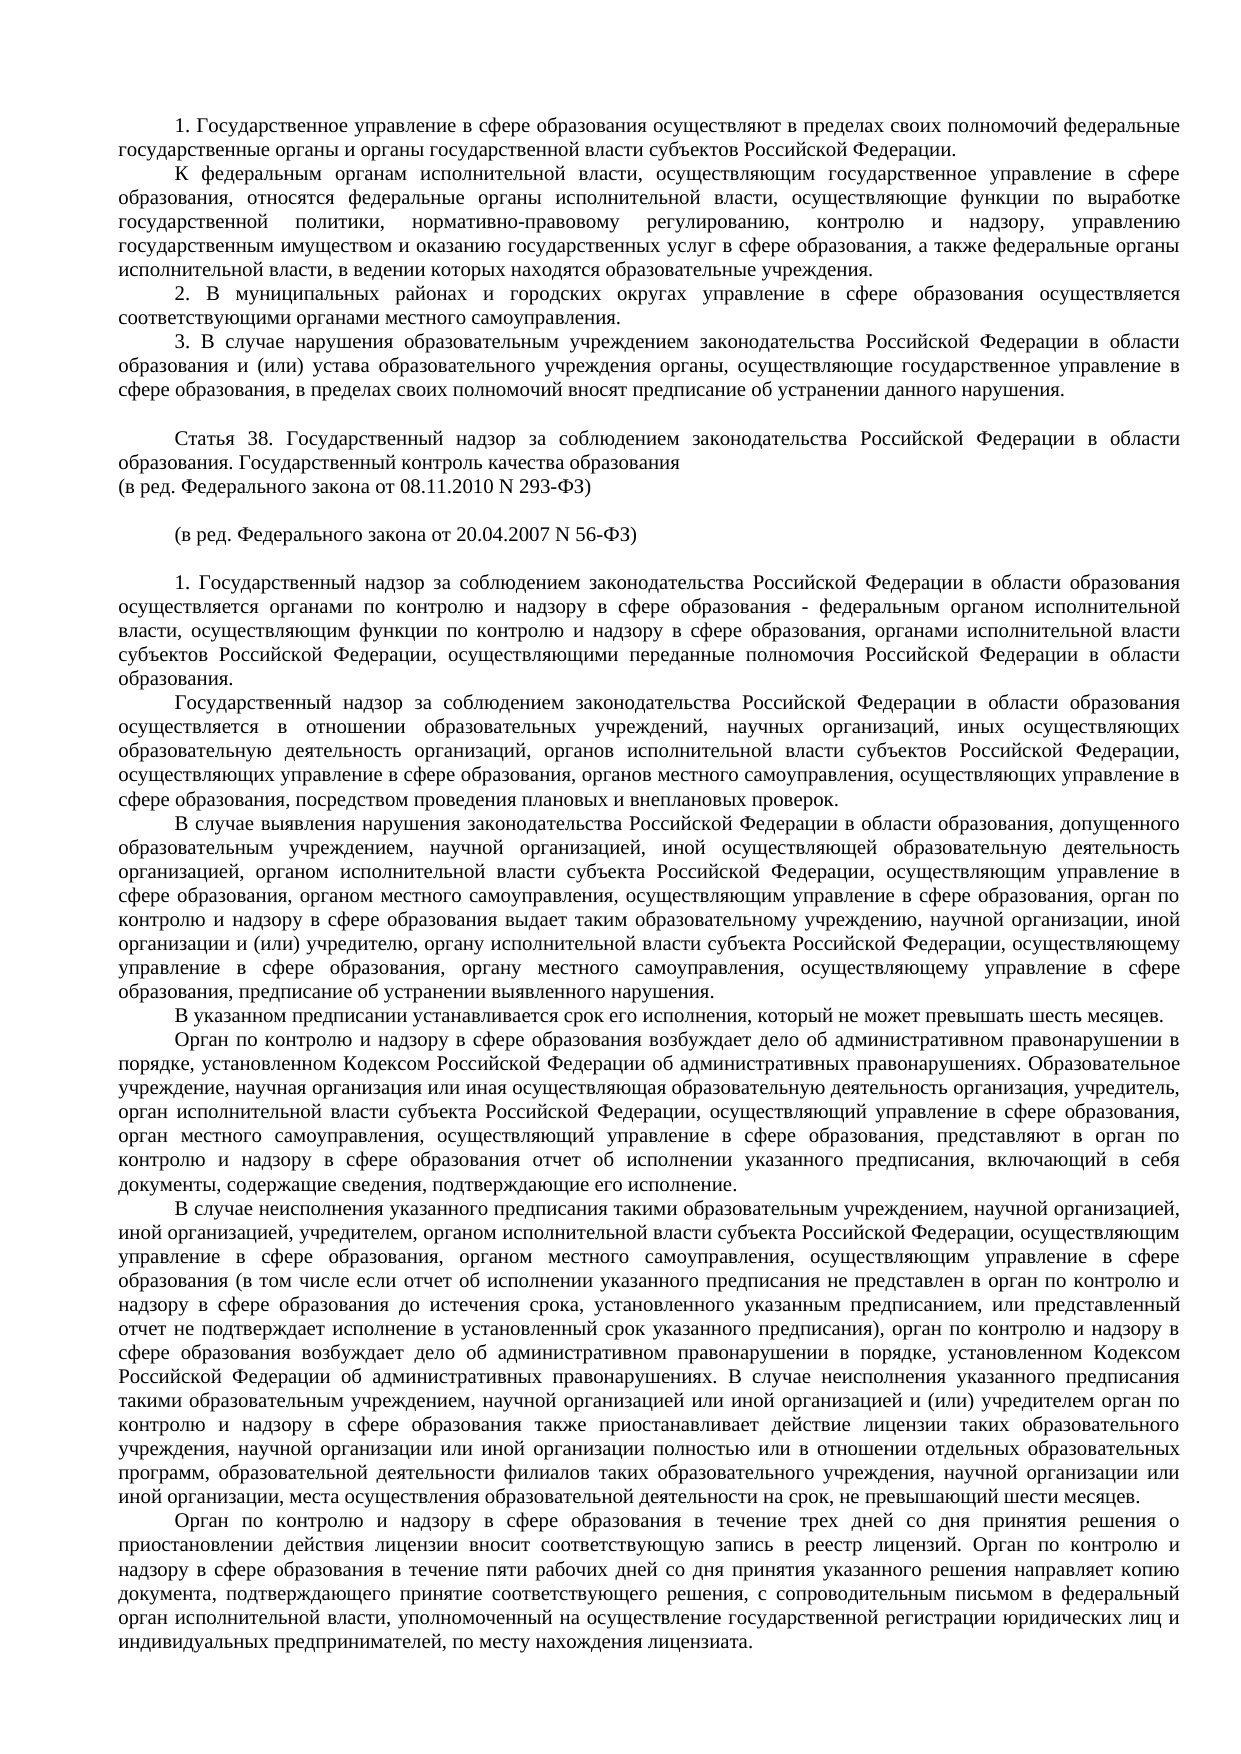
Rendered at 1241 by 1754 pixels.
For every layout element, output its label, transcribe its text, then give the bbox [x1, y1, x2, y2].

text 1. Государственное управление в сфере образования осуществляют в пределах своих полномочий федеральные государственные органы и органы государственной власти субъектов Российской Федерации. [118, 113, 1181, 161]
text Статья 38. Государственный надзор за соблюдением законодательства Российской Федерации в области образования. Государственный контроль качества образования [118, 426, 1181, 474]
text Орган по контролю и надзору в сфере образования возбуждает дело об административном правонарушении в порядке, установленном Кодексом Российской Федерации об административных правонарушениях. Образовательное учреждение, научная организация или иная осуществляющая образовательную деятельность организация, учредитель, орган исполнительной власти субъекта Российской Федерации, осуществляющий управление в сфере образования, орган местного самоуправления, осуществляющий управление в сфере образования, представляют в орган по контролю и надзору в сфере образования отчет об исполнении указанного предписания, включающий в себя документы, содержащие сведения, подтверждающие его исполнение. [118, 1027, 1181, 1196]
text 3. В случае нарушения образовательным учреждением законодательства Российской Федерации в области образования и (или) устава образовательного учреждения органы, осуществляющие государственное управление в сфере образования, в пределах своих полномочий вносят предписание об устранении данного нарушения. [118, 329, 1181, 401]
text 2. В муниципальных районах и городских округах управление в сфере образования осуществляется соответствующими органами местного самоуправления. [118, 281, 1181, 329]
text Орган по контролю и надзору в сфере образования в течение трех дней со дня принятия решения о приостановлении действия лицензии вносит соответствующую запись в реестр лицензий. Орган по контролю и надзору в сфере образования в течение пяти рабочих дней со дня принятия указанного решения направляет копию документа, подтверждающего принятие соответствующего решения, с сопроводительным письмом в федеральный орган исполнительной власти, уполномоченный на осуществление государственной регистрации юридических лиц и индивидуальных предпринимателей, по месту нахождения лицензиата. [118, 1508, 1181, 1653]
text (в ред. Федерального закона от 20.04.2007 N 56-ФЗ) [118, 522, 1181, 546]
text К федеральным органам исполнительной власти, осуществляющим государственное управление в сфере образования, относятся федеральные органы исполнительной власти, осуществляющие функции по выработке государственной политики, нормативно-правовому регулированию, контролю и надзору, управлению государственным имуществом и оказанию государственных услуг в сфере образования, а также федеральные органы исполнительной власти, в ведении которых находятся образовательные учреждения. [118, 161, 1181, 281]
text В случае неисполнения указанного предписания такими образовательным учреждением, научной организацией, иной организацией, учредителем, органом исполнительной власти субъекта Российской Федерации, осуществляющим управление в сфере образования, органом местного самоуправления, осуществляющим управление в сфере образования (в том числе если отчет об исполнении указанного предписания не представлен в орган по контролю и надзору в сфере образования до истечения срока, установленного указанным предписанием, или представленный отчет не подтверждает исполнение в установленный срок указанного предписания), орган по контролю и надзору в сфере образования возбуждает дело об административном правонарушении в порядке, установленном Кодексом Российской Федерации об административных правонарушениях. В случае неисполнения указанного предписания такими образовательным учреждением, научной организацией или иной организацией и (или) учредителем орган по контролю и надзору в сфере образования также приостанавливает действие лицензии таких образовательного учреждения, научной организации или иной организации полностью или в отношении отдельных образовательных программ, образовательной деятельности филиалов таких образовательного учреждения, научной организации или иной организации, места осуществления образовательной деятельности на срок, не превышающий шести месяцев. [118, 1196, 1181, 1508]
text (в ред. Федерального закона от 08.11.2010 N 293-ФЗ) [118, 474, 1181, 498]
text Государственный надзор за соблюдением законодательства Российской Федерации в области образования осуществляется в отношении образовательных учреждений, научных организаций, иных осуществляющих образовательную деятельность организаций, органов исполнительной власти субъектов Российской Федерации, осуществляющих управление в сфере образования, органов местного самоуправления, осуществляющих управление в сфере образования, посредством проведения плановых и внеплановых проверок. [118, 690, 1181, 811]
text В случае выявления нарушения законодательства Российской Федерации в области образования, допущенного образовательным учреждением, научной организацией, иной осуществляющей образовательную деятельность организацией, органом исполнительной власти субъекта Российской Федерации, осуществляющим управление в сфере образования, органом местного самоуправления, осуществляющим управление в сфере образования, орган по контролю и надзору в сфере образования выдает таким образовательному учреждению, научной организации, иной организации и (или) учредителю, органу исполнительной власти субъекта Российской Федерации, осуществляющему управление в сфере образования, органу местного самоуправления, осуществляющему управление в сфере образования, предписание об устранении выявленного нарушения. [118, 811, 1181, 1003]
text 1. Государственный надзор за соблюдением законодательства Российской Федерации в области образования осуществляется органами по контролю и надзору в сфере образования - федеральным органом исполнительной власти, осуществляющим функции по контролю и надзору в сфере образования, органами исполнительной власти субъектов Российской Федерации, осуществляющими переданные полномочия Российской Федерации в области образования. [118, 570, 1181, 690]
text В указанном предписании устанавливается срок его исполнения, который не может превышать шесть месяцев. [118, 1003, 1181, 1027]
